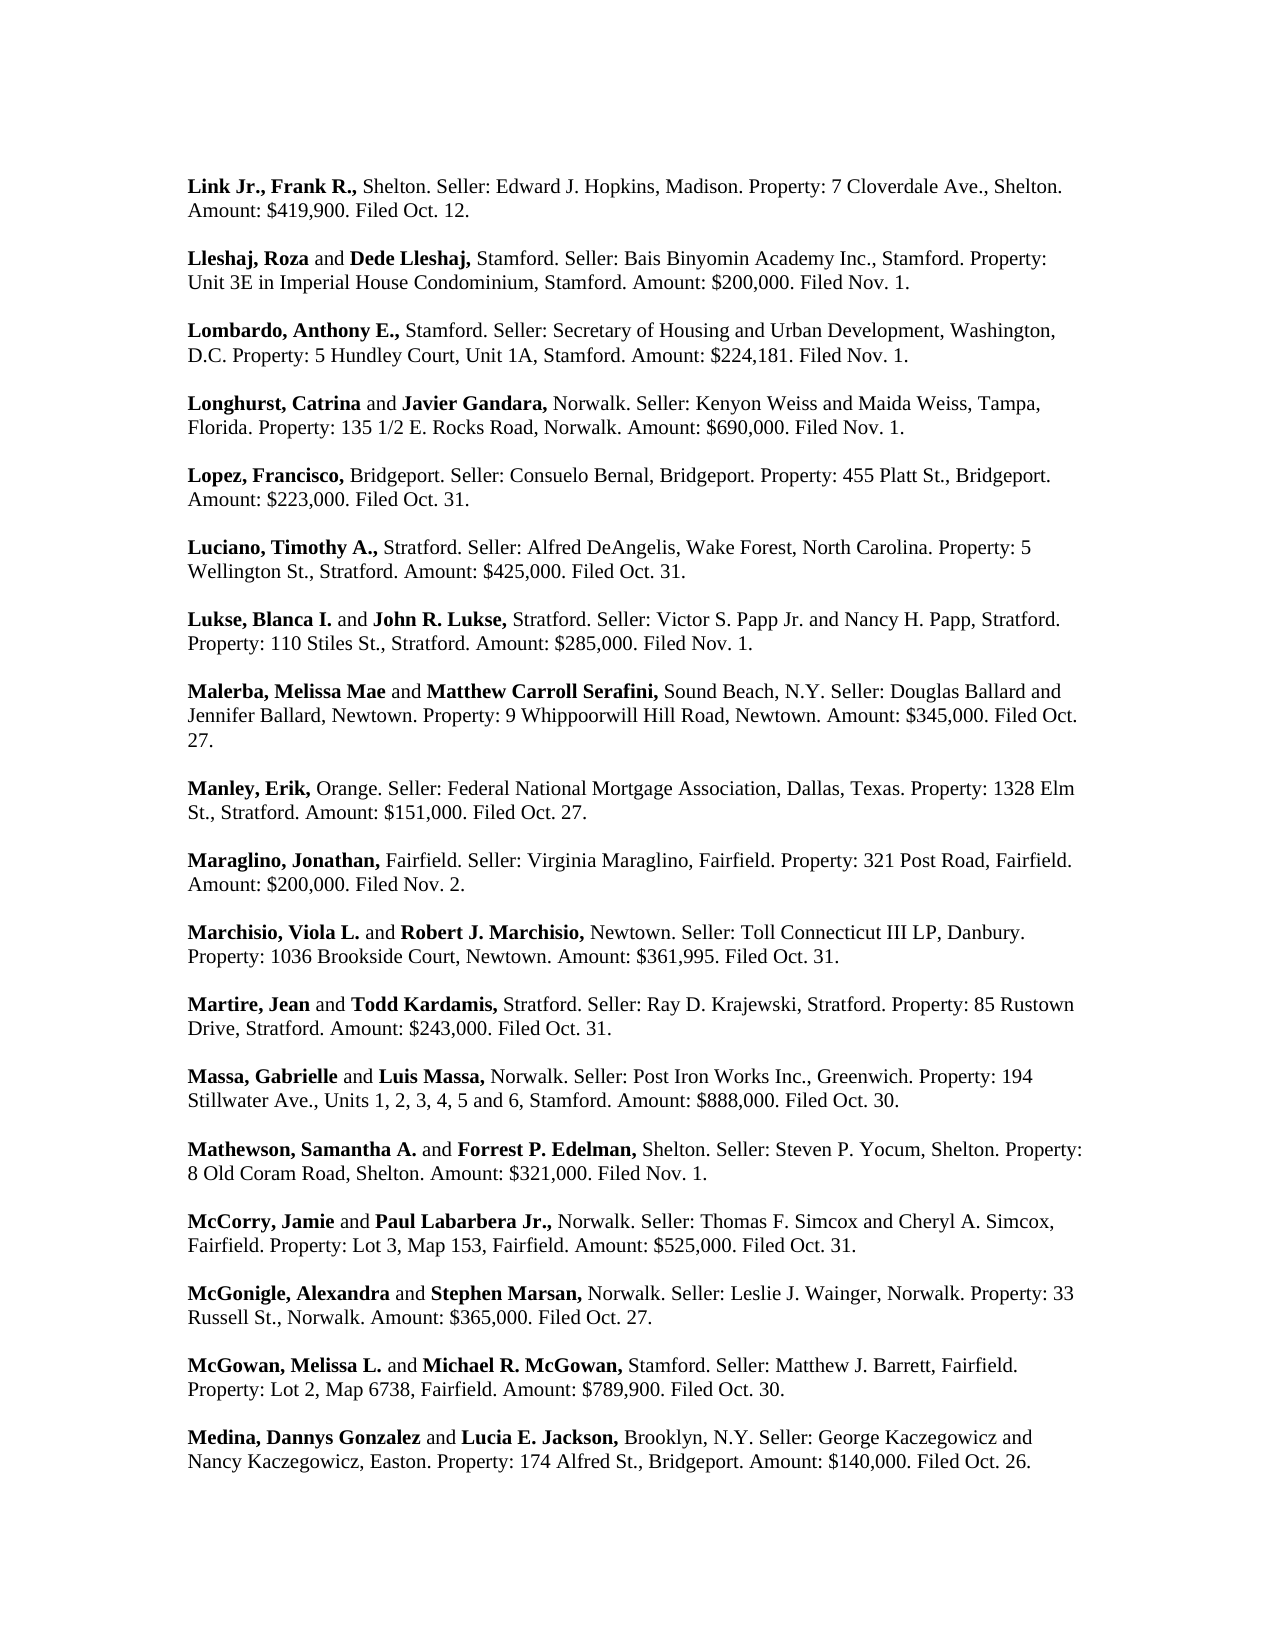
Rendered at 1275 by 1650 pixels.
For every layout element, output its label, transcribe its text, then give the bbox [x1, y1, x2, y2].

text Luciano, Timothy A., Stratford. Seller: Alfred DeAngelis, Wake Forest, North Carolina. Property: 5 Wellington St., Stratford. Amount: $425,000. Filed Oct. 31. [187, 535, 1087, 583]
text Lombardo, Anthony E., Stamford. Seller: Secretary of Housing and Urban Development, Washington, D.C. Property: 5 Hundley Court, Unit 1A, Stamford. Amount: $224,181. Filed Nov. 1. [187, 318, 1087, 367]
text Lukse, Blanca I. and John R. Lukse, Stratford. Seller: Victor S. Papp Jr. and Nancy H. Papp, Stratford. Property: 110 Stiles St., Stratford. Amount: $285,000. Filed Nov. 1. [187, 607, 1087, 655]
text Medina, Dannys Gonzalez and Lucia E. Jackson, Brooklyn, N.Y. Seller: George Kaczegowicz and Nancy Kaczegowicz, Easton. Property: 174 Alfred St., Bridgeport. Amount: $140,000. Filed Oct. 26. [187, 1425, 1087, 1473]
text Link Jr., Frank R., Shelton. Seller: Edward J. Hopkins, Madison. Property: 7 Cloverdale Ave., Shelton. Amount: $419,900. Filed Oct. 12. [187, 174, 1087, 222]
text Longhurst, Catrina and Javier Gandara, Norwalk. Seller: Kenyon Weiss and Maida Weiss, Tampa, Florida. Property: 135 1/2 E. Rocks Road, Norwalk. Amount: $690,000. Filed Nov. 1. [187, 391, 1087, 439]
text McGowan, Melissa L. and Michael R. McGowan, Stamford. Seller: Matthew J. Barrett, Fairfield. Property: Lot 2, Map 6738, Fairfield. Amount: $789,900. Filed Oct. 30. [187, 1353, 1087, 1401]
text Manley, Erik, Orange. Seller: Federal National Mortgage Association, Dallas, Texas. Property: 1328 Elm St., Stratford. Amount: $151,000. Filed Oct. 27. [187, 776, 1087, 824]
text McGonigle, Alexandra and Stephen Marsan, Norwalk. Seller: Leslie J. Wainger, Norwalk. Property: 33 Russell St., Norwalk. Amount: $365,000. Filed Oct. 27. [187, 1281, 1087, 1329]
text Massa, Gabrielle and Luis Massa, Norwalk. Seller: Post Iron Works Inc., Greenwich. Property: 194 Stillwater Ave., Units 1, 2, 3, 4, 5 and 6, Stamford. Amount: $888,000. Filed Oct. 30. [187, 1064, 1087, 1112]
text Martire, Jean and Todd Kardamis, Stratford. Seller: Ray D. Krajewski, Stratford. Property: 85 Rustown Drive, Stratford. Amount: $243,000. Filed Oct. 31. [187, 992, 1087, 1040]
text Malerba, Melissa Mae and Matthew Carroll Serafini, Sound Beach, N.Y. Seller: Douglas Ballard and Jennifer Ballard, Newtown. Property: 9 Whippoorwill Hill Road, Newtown. Amount: $345,000. Filed Oct. 27. [187, 679, 1087, 752]
text McCorry, Jamie and Paul Labarbera Jr., Norwalk. Seller: Thomas F. Simcox and Cheryl A. Simcox, Fairfield. Property: Lot 3, Map 153, Fairfield. Amount: $525,000. Filed Oct. 31. [187, 1209, 1087, 1257]
text Maraglino, Jonathan, Fairfield. Seller: Virginia Maraglino, Fairfield. Property: 321 Post Road, Fairfield. Amount: $200,000. Filed Nov. 2. [187, 848, 1087, 896]
text Lopez, Francisco, Bridgeport. Seller: Consuelo Bernal, Bridgeport. Property: 455 Platt St., Bridgeport. Amount: $223,000. Filed Oct. 31. [187, 463, 1087, 511]
text Marchisio, Viola L. and Robert J. Marchisio, Newtown. Seller: Toll Connecticut III LP, Danbury. Property: 1036 Brookside Court, Newtown. Amount: $361,995. Filed Oct. 31. [187, 920, 1087, 968]
text Mathewson, Samantha A. and Forrest P. Edelman, Shelton. Seller: Steven P. Yocum, Shelton. Property: 8 Old Coram Road, Shelton. Amount: $321,000. Filed Nov. 1. [187, 1137, 1087, 1185]
text Lleshaj, Roza and Dede Lleshaj, Stamford. Seller: Bais Binyomin Academy Inc., Stamford. Property: Unit 3E in Imperial House Condominium, Stamford. Amount: $200,000. Filed Nov. 1. [187, 246, 1087, 294]
